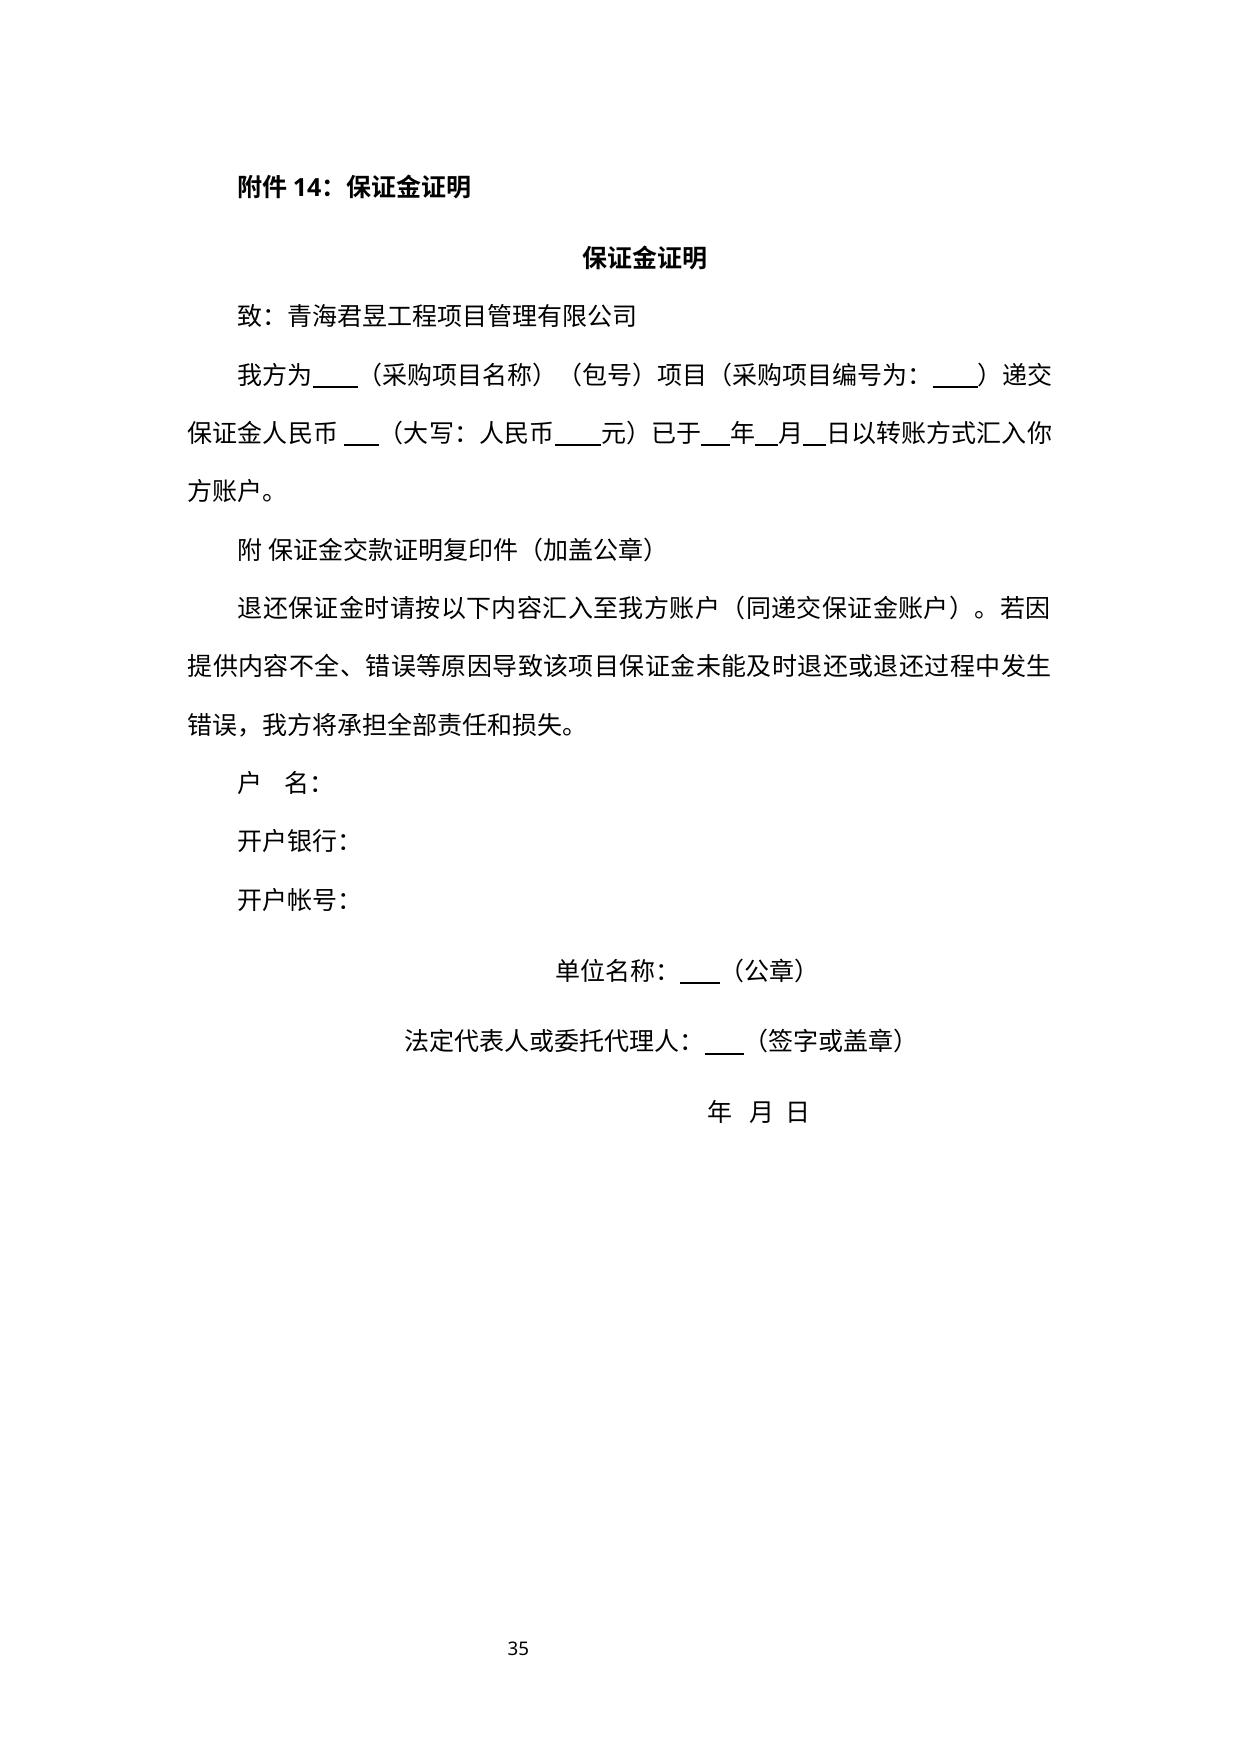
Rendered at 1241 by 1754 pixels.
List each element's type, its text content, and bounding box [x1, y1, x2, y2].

text 法定代表人或委托代理人： （签字或盖章） [187, 1004, 1053, 1062]
text 开户银行： [187, 804, 1053, 862]
text 致：青海君昱工程项目管理有限公司 [187, 279, 1053, 337]
text 我方为 （采购项目名称）（包号）项目（采购项目编号为： ）递交保证金人民币 （大写：人民币 元）已于 年 月 日以转账方式汇入你方账户。 [187, 337, 1053, 512]
text 保证金证明 [187, 221, 1053, 279]
text 退还保证金时请按以下内容汇入至我方账户（同递交保证金账户）。若因提供内容不全、错误等原因导致该项目保证金未能及时退还或退还过程中发生错误，我方将承担全部责任和损失。 [187, 571, 1053, 746]
title 附件14：保证金证明 [187, 150, 1053, 208]
text 户 名： [187, 746, 1053, 804]
text 单位名称： （公章） [187, 933, 1053, 992]
text 年 月 日 [187, 1075, 1053, 1133]
text 附 保证金交款证明复印件（加盖公章） [187, 512, 1053, 571]
text 开户帐号： [187, 862, 1053, 921]
